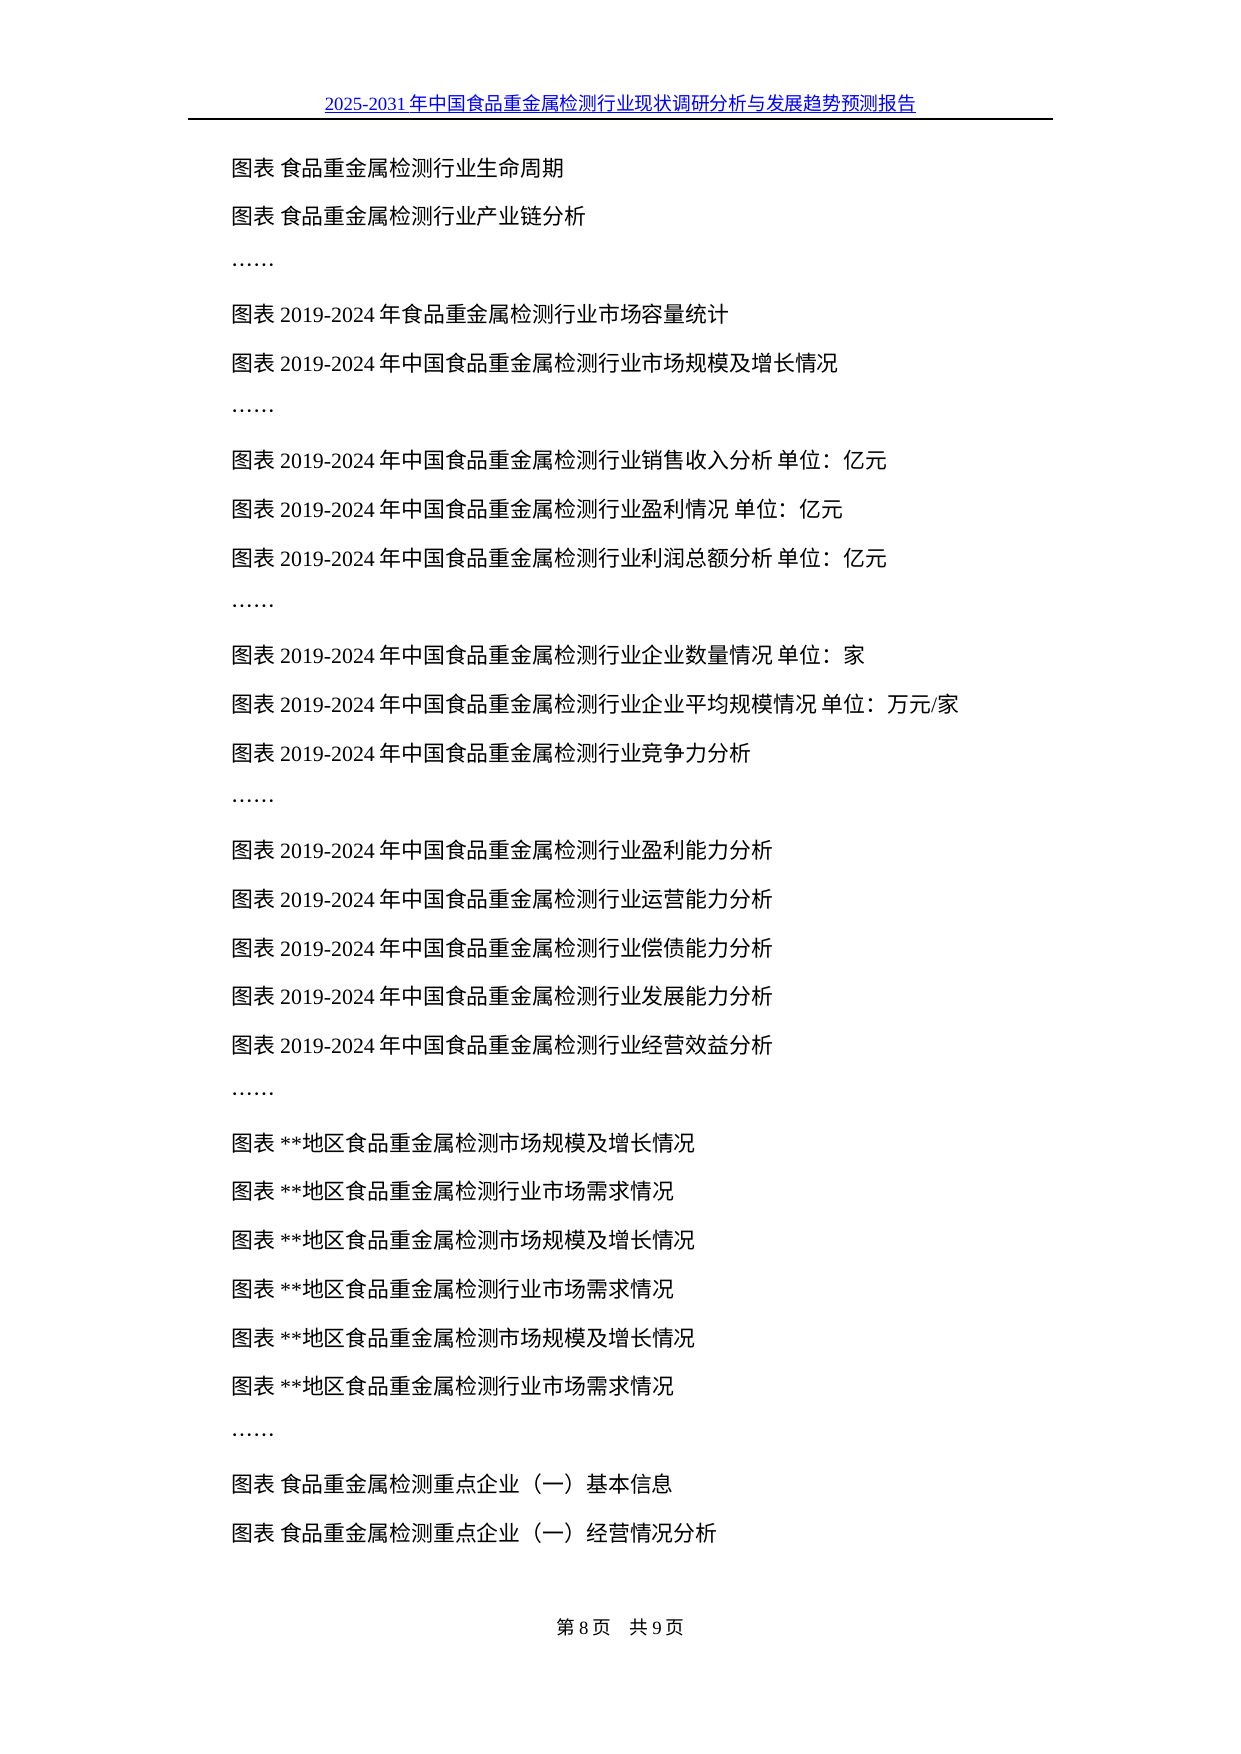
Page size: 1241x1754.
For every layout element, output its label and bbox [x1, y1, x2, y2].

text [187, 150, 1053, 1548]
